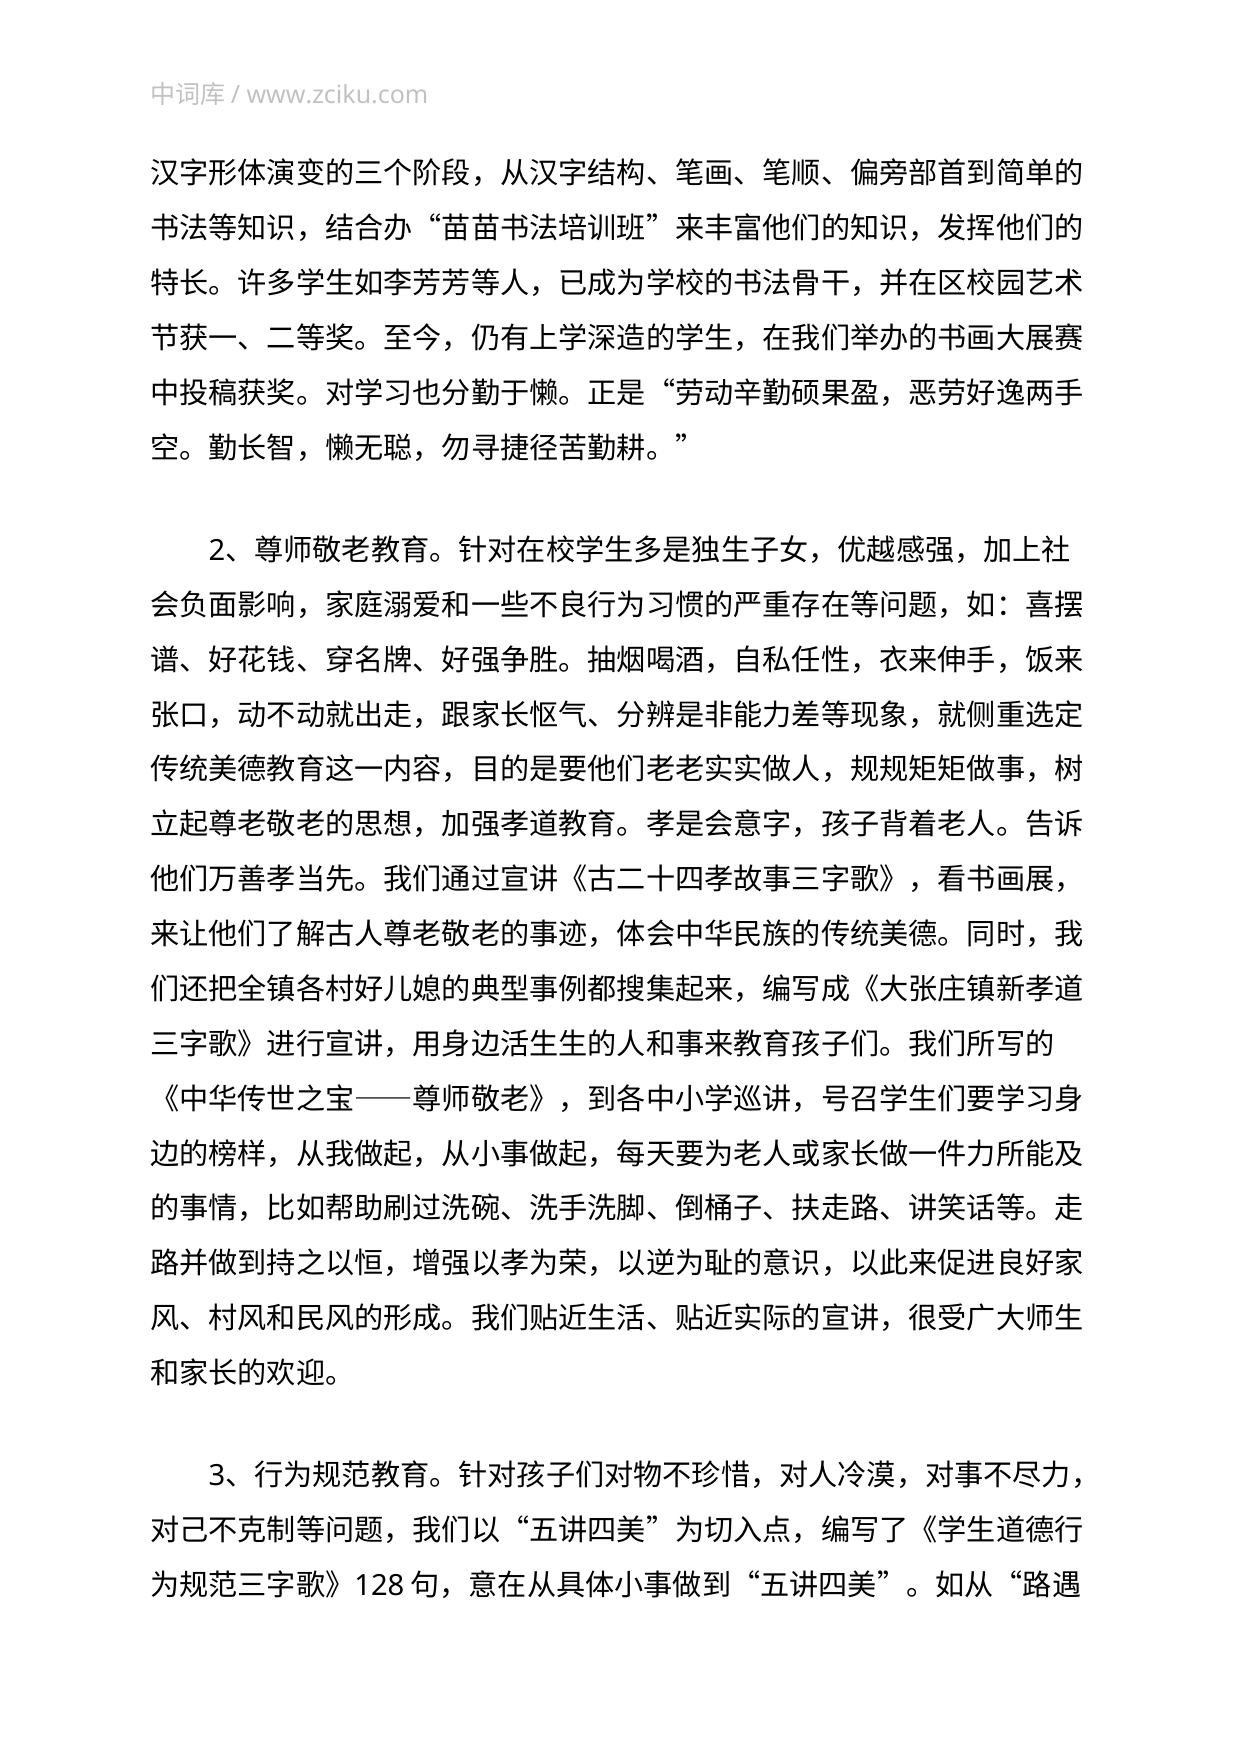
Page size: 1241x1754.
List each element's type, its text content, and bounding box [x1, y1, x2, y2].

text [150, 1452, 1090, 1604]
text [150, 150, 1090, 467]
text 2、尊师敬老教育。针对在校学生多是独生子女，优越感强，加上社会负面影响，家庭溺爱和一些不良行为习惯的严重存在等问题，如：喜摆谱、好花钱、穿名牌、好强争胜。抽烟喝酒，自私任性，衣来伸手，饭来张口，动不动就出走，跟家长怄气、分辨是非能力差等现象，就侧重选定传统美德教育这一内容，目的是要他们老老实实做人，规规矩矩做事，树立起尊老敬老的思想，加强孝道教育。孝是会意字，孩子背着老人。告诉他们万善孝当先。我们通过宣讲《古二十四孝故事三字歌》，看书画展，来让他们了解古人尊老敬老的事迹，体会中华民族的传统美德。同时，我们还把全镇各村好儿媳的典型事例都搜集起来，编写成《大张庄镇新孝道三字歌》进行宣讲，用身边活生生的人和事来教育孩子们。我们所写的《中华传世之宝——尊师敬老》，到各中小学巡讲，号召学生们要学习身边的榜样，从我做起，从小事做起，每天要为老人或家长做一件力所能及的事情，比如帮助刷过洗碗、洗手洗脚、倒桶子、扶走路、讲笑话等。走路并做到持之以恒，增强以孝为荣，以逆为耻的意识，以此来促进良好家风、村风和民风的形成。我们贴近生活、贴近实际的宣讲，很受广大师生和家长的欢迎。 [150, 526, 1090, 1392]
